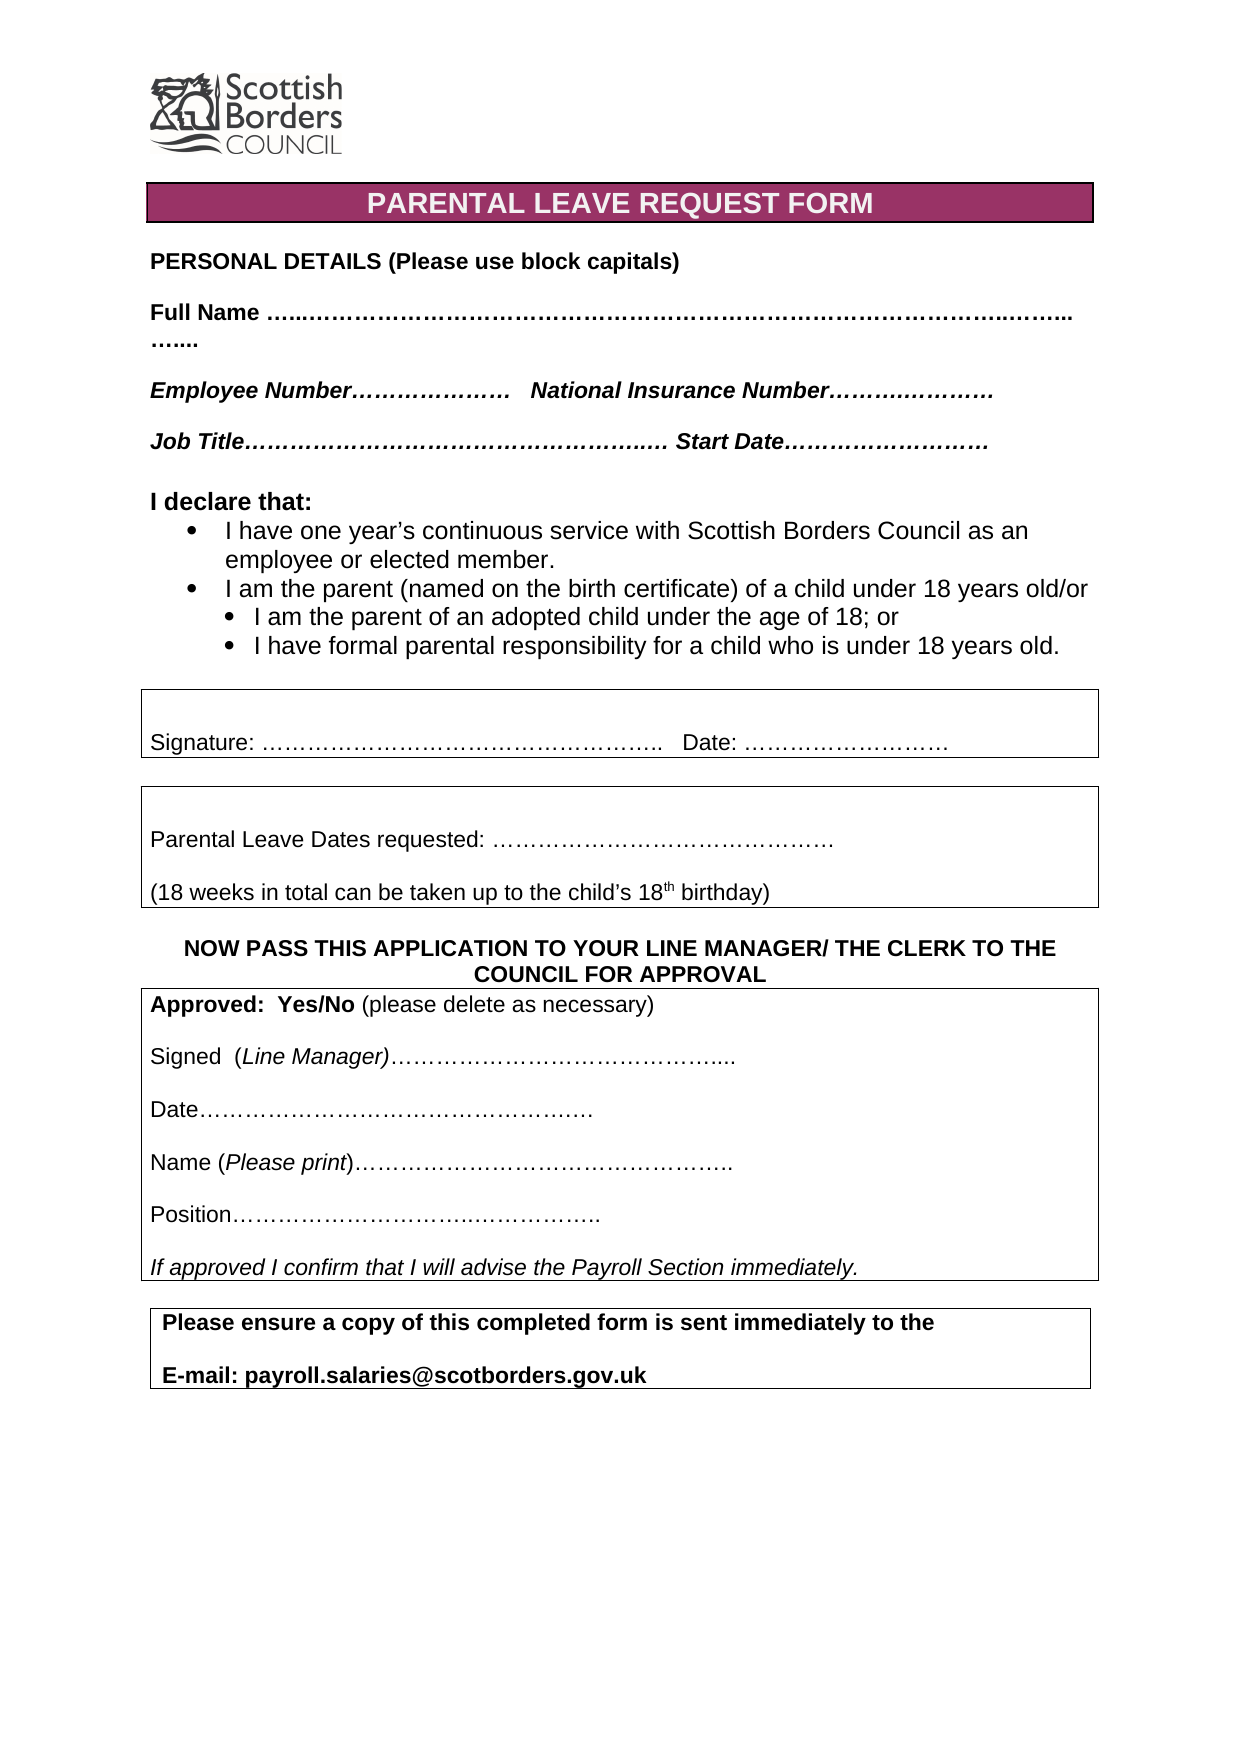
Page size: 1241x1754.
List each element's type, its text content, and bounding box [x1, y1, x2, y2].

text Date………………………………………….… [150, 1096, 1090, 1122]
text Signed (Line Manager)…………………………………….... [150, 1043, 1090, 1069]
text PARENTAL LEAVE REQUEST FORM [148, 184, 1092, 221]
text Job Title……………………………………………..… Start Date……………………… [150, 428, 1090, 454]
text Position…………………………..…………….. [150, 1201, 1090, 1228]
list I am the parent (named on the birth certificate) of a child under 18 years old/or [187, 573, 1090, 602]
text Name (Please print)………………………………………….. [150, 1149, 1090, 1175]
list I have one year’s continuous service with Scottish Borders Council as an employee or elected member. [187, 516, 1090, 573]
text Signature: …………………………………………….. Date: ……………………… [142, 715, 1098, 757]
text If approved I confirm that I will advise the Payroll Section immediately. [142, 1251, 1098, 1280]
list I have formal parental responsibility for a child who is under 18 years old. [225, 631, 1090, 660]
picture [150, 73, 342, 154]
text Approved: Yes/No (please delete as necessary) [142, 989, 1098, 1017]
text Parental Leave Dates requested: ……………………………………… [150, 826, 1090, 852]
table_header Please ensure a copy of this completed form is sent immediately to the E-mail: payroll.salaries@scotborders.gov.uk [151, 1309, 1090, 1388]
text (18 weeks in total can be taken up to the child’s 18th birthday) [142, 865, 1098, 907]
text Personal details (Please use block capitals) [150, 248, 1090, 274]
text Employee Number………………… National Insurance Number……….………… [150, 377, 1090, 403]
text Full Name …...………………………………………………………………………………..……...….... [150, 299, 1090, 352]
list I am the parent of an adopted child under the age of 18; or [225, 602, 1090, 631]
text I declare that: [150, 487, 1090, 516]
text NOW PASS THIS APPLICATION TO YOUR LINE MANAGER/ THE CLERK TO THE COUNCIL FOR APPROVAL [150, 935, 1090, 987]
